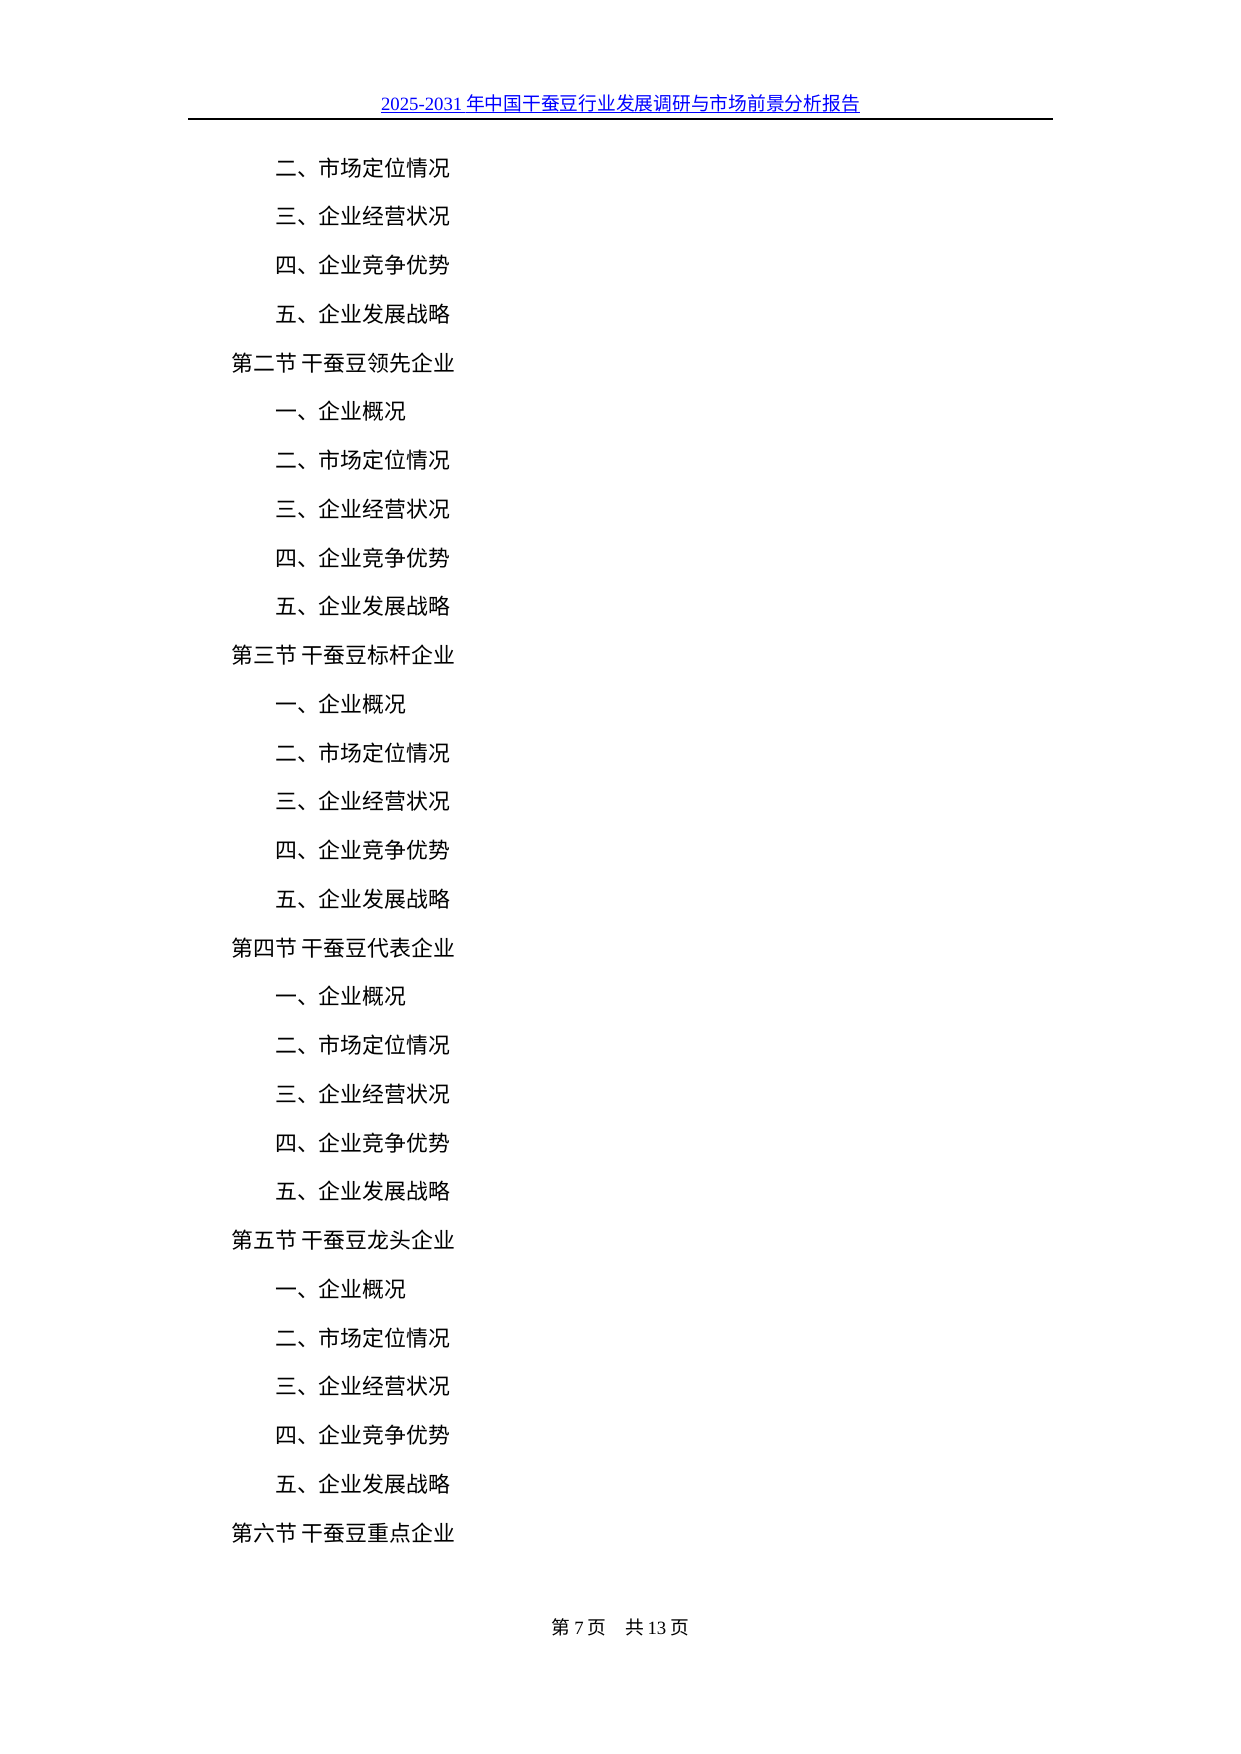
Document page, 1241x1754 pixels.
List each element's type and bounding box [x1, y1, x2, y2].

text [187, 150, 1053, 1548]
